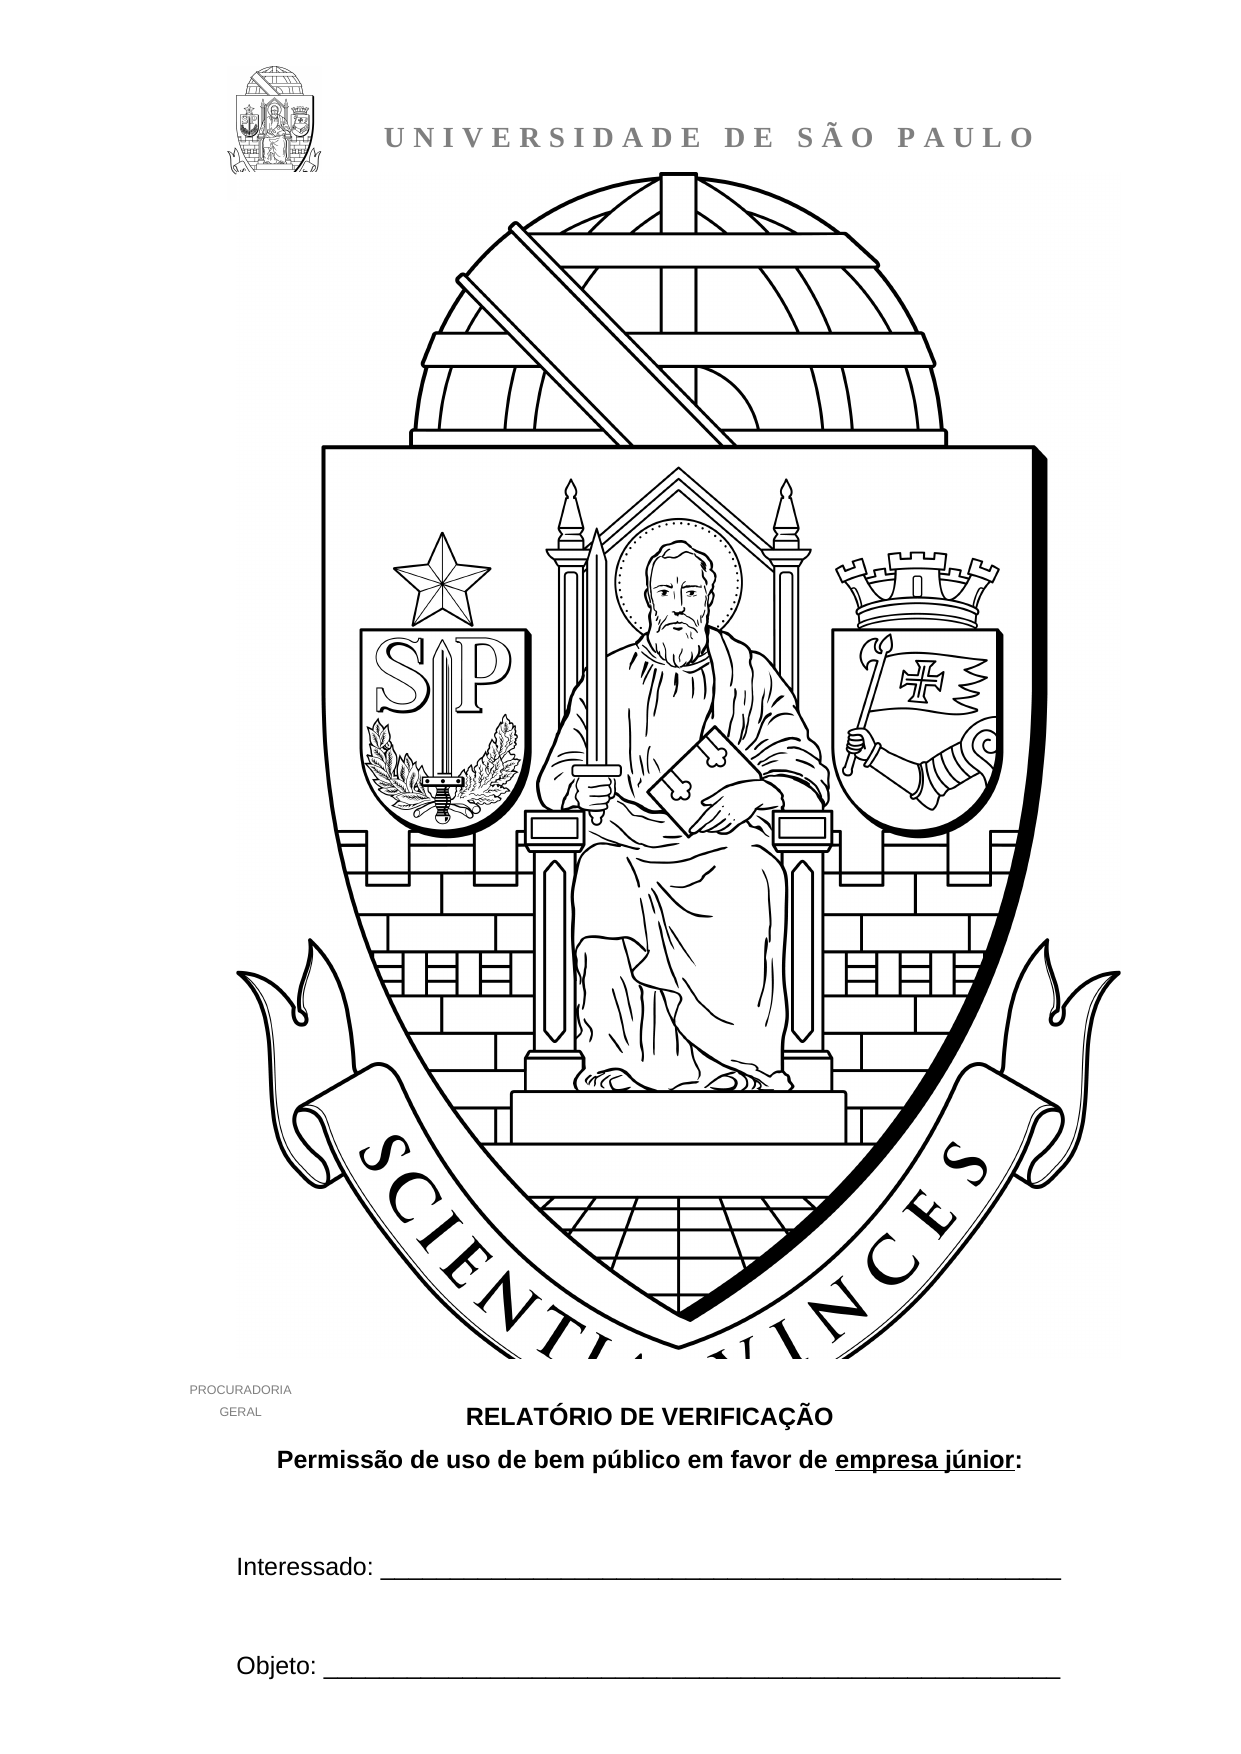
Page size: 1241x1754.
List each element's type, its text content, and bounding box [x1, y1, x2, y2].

picture [227, 66, 1121, 1359]
text Objeto: _____________________________________________________ [236, 1651, 1063, 1679]
text RELATÓRIO DE VERIFICAÇÃO [236, 1402, 1063, 1431]
text Interessado: _________________________________________________ [236, 1552, 1063, 1581]
text Permissão de uso de bem público em favor de empresa júnior: [236, 1445, 1063, 1474]
